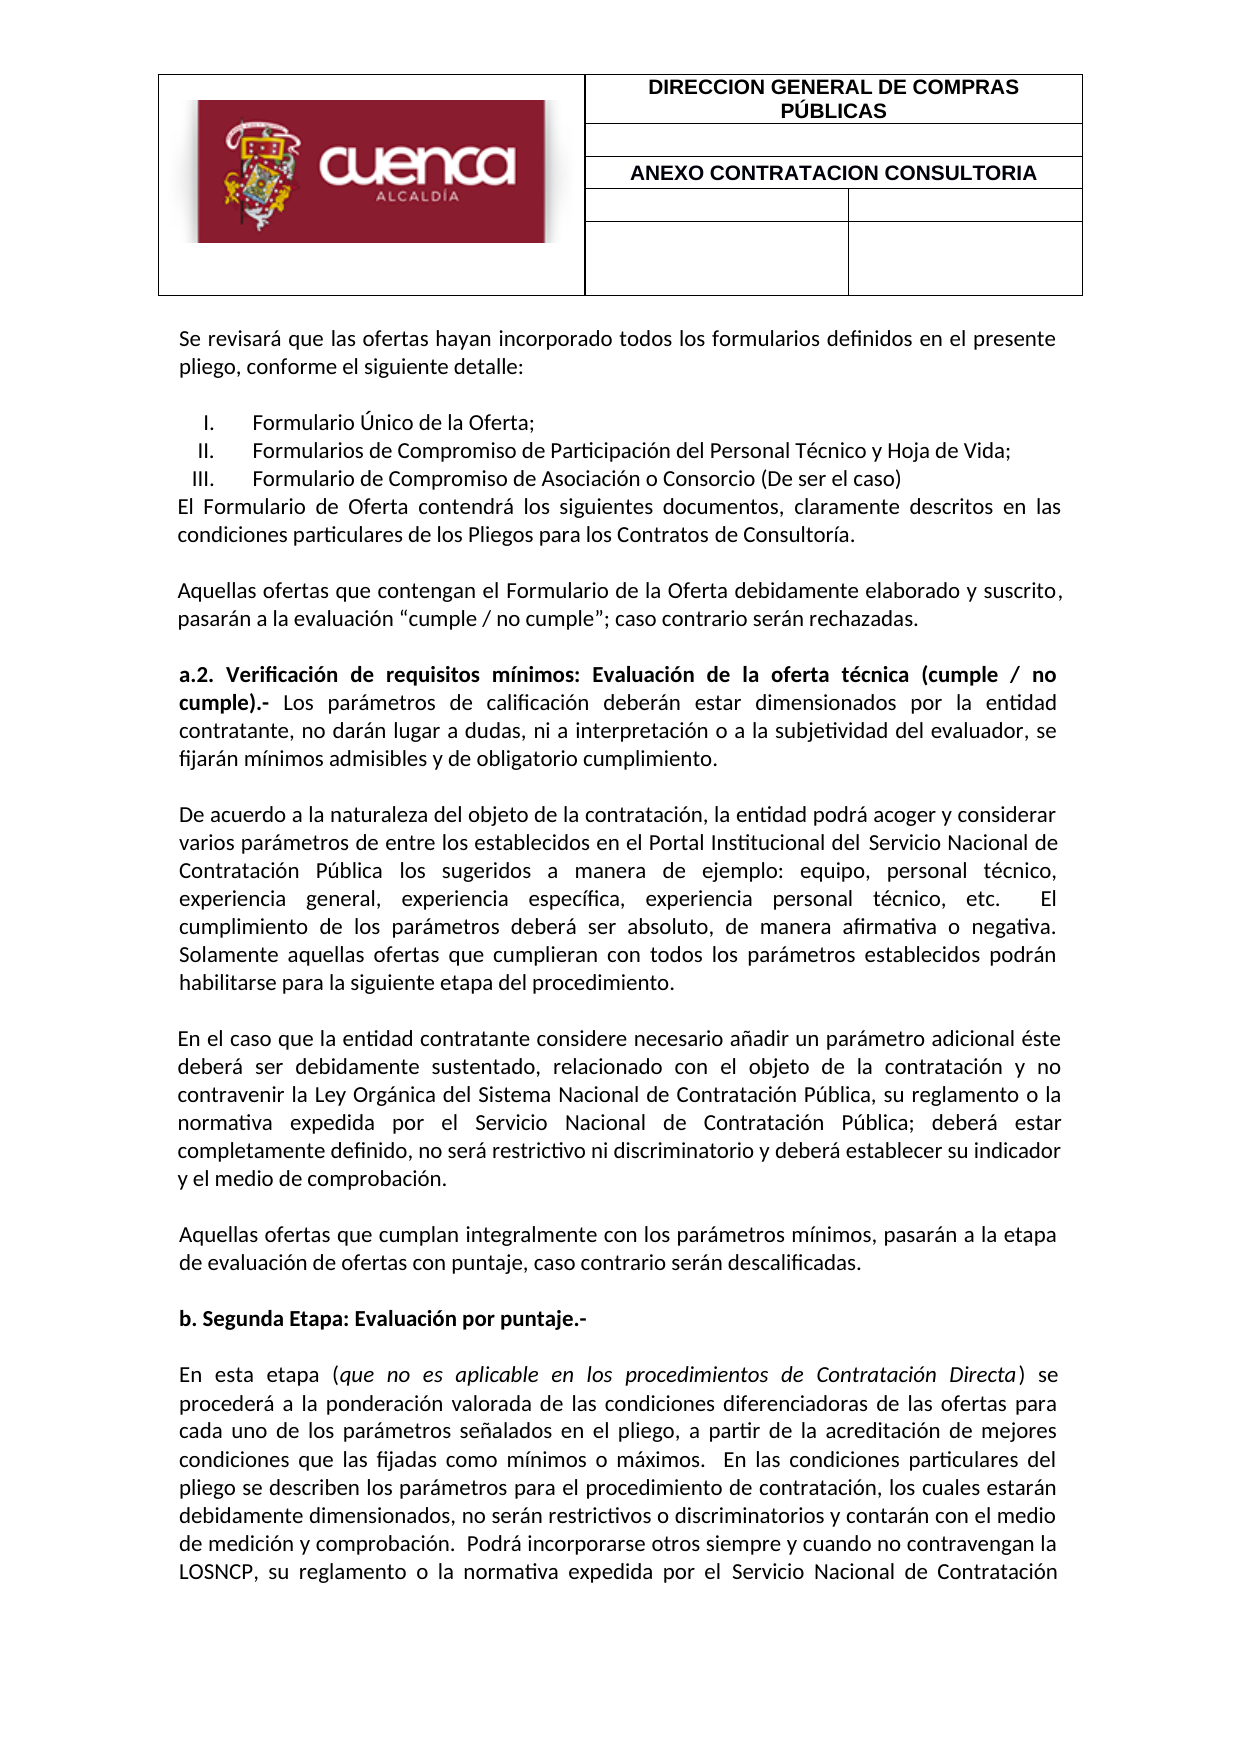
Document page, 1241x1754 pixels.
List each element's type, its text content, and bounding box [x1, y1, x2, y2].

text b. Segunda Etapa: Evaluación por puntaje.- [179, 1304, 1058, 1333]
text De acuerdo a la naturaleza del objeto de la contratación, la entidad podrá acoger y considerar varios parámetros de entre los establecidos en el Portal Institucional del Servicio Nacional de Contratación Pública los sugeridos a manera de ejemplo: equipo, personal técnico, experiencia general, experiencia específica, experiencia personal técnico, etc. El cumplimiento de los parámetros deberá ser absoluto, de manera afirmativa o negativa. Solamente aquellas ofertas que cumplieran con todos los parámetros establecidos podrán habilitarse para la siguiente etapa del procedimiento. [179, 800, 1058, 996]
text El Formulario de Oferta contendrá los siguientes documentos, claramente descritos en las condiciones particulares de los Pliegos para los Contratos de Consultoría. [177, 492, 1063, 548]
text Se revisará que las ofertas hayan incorporado todos los formularios definidos en el presente pliego, conforme el siguiente detalle: [179, 324, 1058, 380]
text Aquellas ofertas que cumplan integralmente con los parámetros mínimos, pasarán a la etapa de evaluación de ofertas con puntaje, caso contrario serán descalificadas. [179, 1221, 1058, 1277]
list Formulario Único de la Oferta; [215, 408, 1063, 436]
text a.2. Verificación de requisitos mínimos: Evaluación de la oferta técnica (cumple / no cumple).- Los parámetros de calificación deberán estar dimensionados por la entidad contratante, no darán lugar a dudas, ni a interpretación o a la subjetividad del evaluador, se fijarán mínimos admisibles y de obligatorio cumplimiento. [179, 660, 1058, 772]
text En el caso que la entidad contratante considere necesario añadir un parámetro adicional éste deberá ser debidamente sustentado, relacionado con el objeto de la contratación y no contravenir la Ley Orgánica del Sistema Nacional de Contratación Pública, su reglamento o la normativa expedida por el Servicio Nacional de Contratación Pública; deberá estar completamente definido, no será restrictivo ni discriminatorio y deberá establecer su indicador y el medio de comprobación. [177, 1024, 1063, 1192]
text Aquellas ofertas que contengan el Formulario de la Oferta debidamente elaborado y suscrito, pasarán a la evaluación “cumple / no cumple”; caso contrario serán rechazadas. [177, 576, 1063, 632]
list Formulario de Compromiso de Asociación o Consorcio (De ser el caso) [215, 464, 1063, 492]
picture [165, 100, 577, 243]
list Formularios de Compromiso de Participación del Personal Técnico y Hoja de Vida; [215, 436, 1063, 464]
